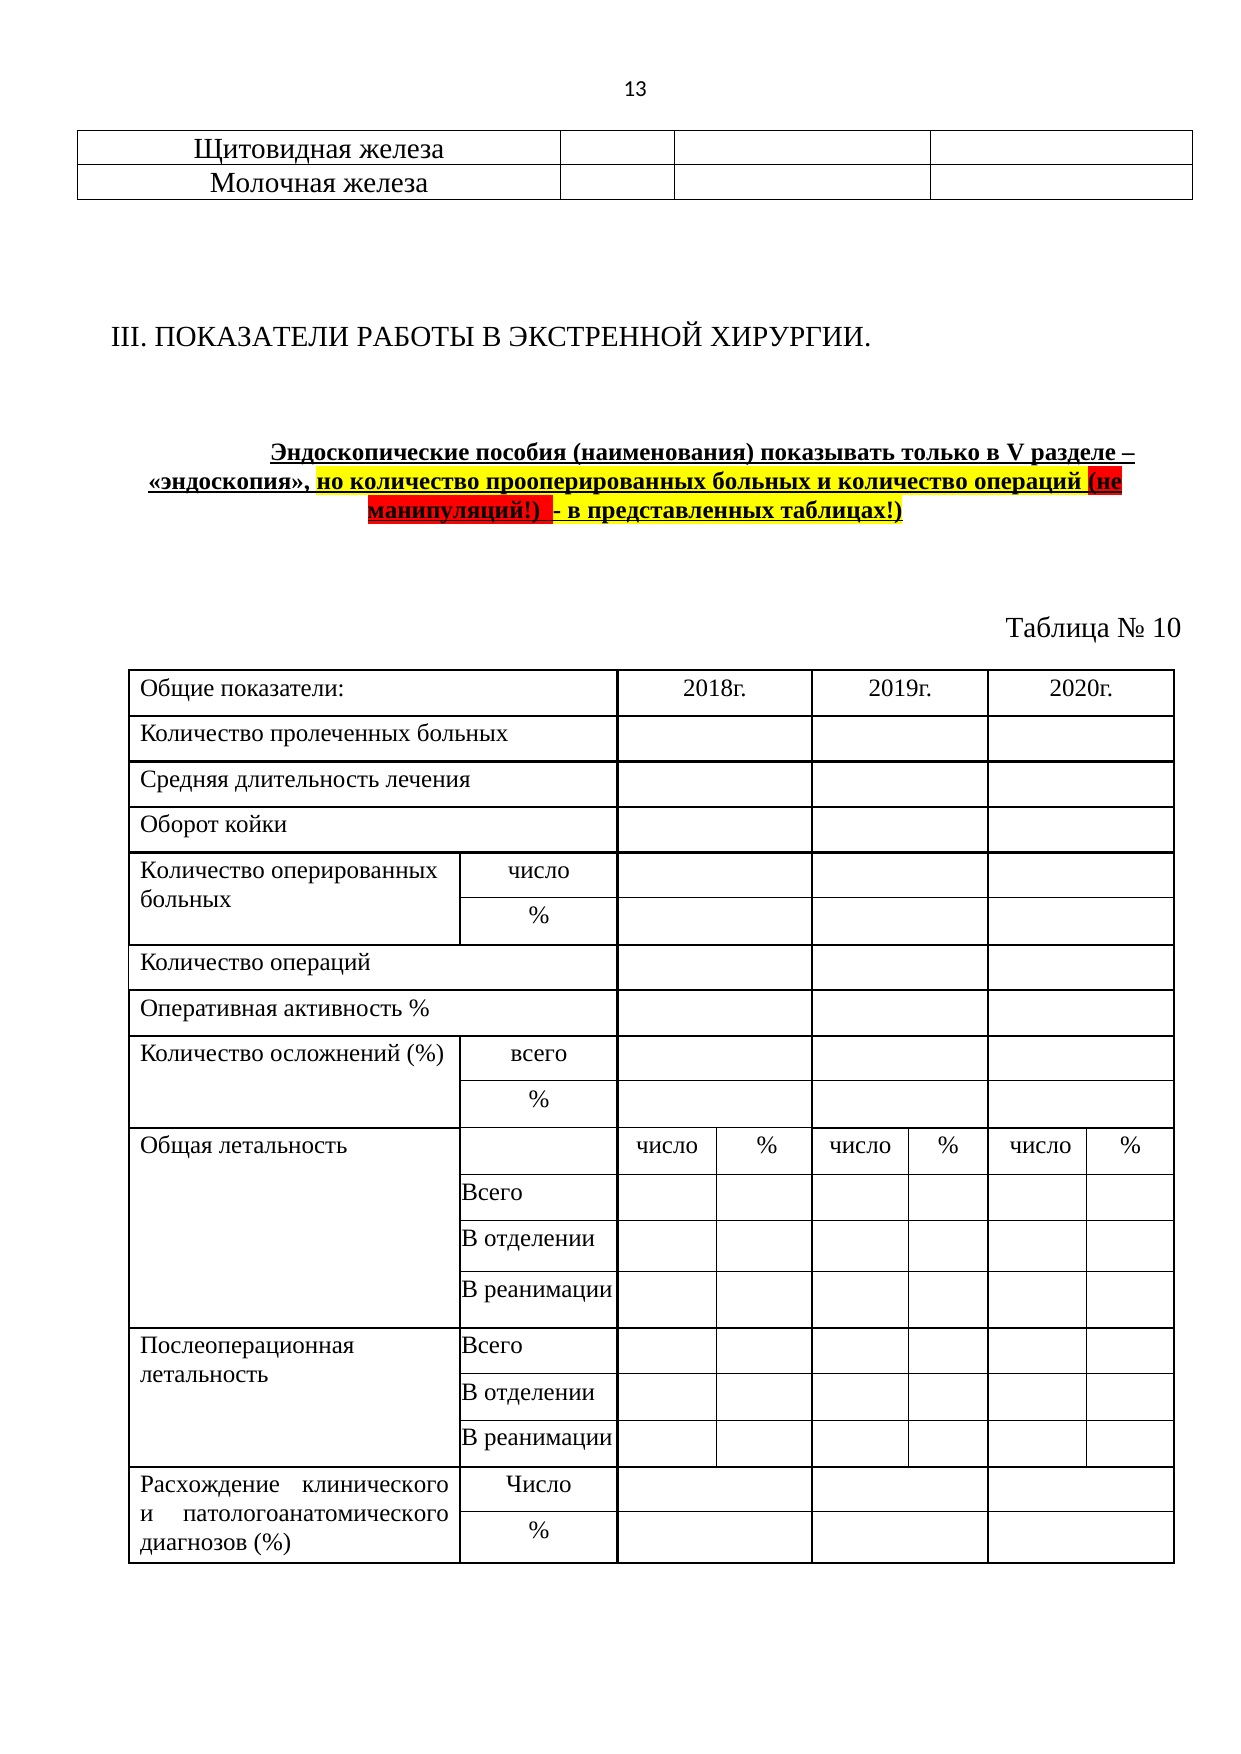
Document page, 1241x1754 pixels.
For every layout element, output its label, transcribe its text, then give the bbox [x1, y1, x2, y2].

table_cell [989, 763, 1173, 806]
table_header 2018г. [619, 671, 811, 715]
table_cell [619, 854, 811, 897]
table_cell [813, 1329, 908, 1373]
table_cell [619, 1037, 811, 1080]
table_cell Всего [461, 1175, 616, 1220]
table_cell [989, 991, 1173, 1035]
table_cell [989, 1175, 1086, 1220]
table_cell [813, 946, 987, 989]
table_cell [619, 763, 811, 806]
table_cell Молочная железа [78, 165, 560, 199]
table_cell [989, 1421, 1086, 1466]
table_cell [619, 1221, 716, 1271]
table_cell [619, 898, 811, 944]
table_cell [909, 1221, 987, 1271]
table_header Общие показатели: [130, 671, 616, 715]
table_cell [931, 131, 1192, 164]
table_cell [989, 946, 1173, 989]
table_cell % [717, 1128, 811, 1173]
table_cell [561, 165, 674, 199]
table_cell [989, 854, 1173, 897]
table_cell [813, 854, 987, 897]
table_header 2019г. [813, 671, 987, 715]
table_cell Средняя длительность лечения [130, 763, 616, 806]
table_cell [561, 131, 674, 164]
text Таблица № 10 [89, 610, 1181, 643]
table_cell [717, 1329, 811, 1373]
table_cell [619, 717, 811, 760]
table_cell % [909, 1129, 987, 1173]
table_cell [813, 808, 987, 851]
table_cell [717, 1374, 811, 1420]
table_cell В реанимации [461, 1272, 616, 1327]
table_cell [1087, 1175, 1173, 1220]
table_cell [813, 717, 987, 760]
table_cell [619, 1374, 716, 1420]
table_cell % [461, 1512, 616, 1562]
table_cell [619, 1081, 811, 1127]
table_cell число [461, 854, 616, 897]
table_cell Расхождение клинического и патологоанатомического диагнозов (%) [130, 1468, 459, 1562]
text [89, 437, 1181, 524]
table_cell [619, 1468, 811, 1511]
table_cell [717, 1272, 811, 1327]
table_cell [813, 763, 987, 806]
table_cell [1087, 1221, 1173, 1271]
table_cell [717, 1421, 811, 1466]
table_cell [909, 1272, 987, 1327]
table_cell число [619, 1128, 716, 1173]
table_cell [909, 1421, 987, 1466]
table_cell Оборот койки [130, 808, 616, 851]
table_cell В реанимации [461, 1421, 616, 1466]
table_cell [813, 1081, 987, 1127]
table_cell В отделении [461, 1374, 616, 1420]
table_cell [619, 1421, 716, 1466]
table_cell [813, 1037, 987, 1080]
table_cell [989, 1512, 1173, 1562]
table_cell [989, 1468, 1173, 1511]
table_cell [931, 165, 1192, 199]
table_cell [989, 1037, 1173, 1080]
table_cell В отделении [461, 1221, 616, 1271]
table_cell Щитовидная железа [78, 131, 560, 164]
table_cell % [461, 898, 616, 944]
table_cell [619, 1329, 716, 1373]
table_cell [1087, 1421, 1173, 1466]
table_cell [909, 1175, 987, 1220]
table_cell [619, 1175, 716, 1220]
table_cell [619, 1512, 811, 1562]
table_cell % [1087, 1129, 1173, 1173]
table_cell [619, 808, 811, 851]
table_cell всего [461, 1037, 616, 1080]
table_cell [989, 1272, 1086, 1327]
table_cell [813, 1175, 908, 1220]
table_cell [989, 1081, 1173, 1127]
table_cell Количество пролеченных больных [130, 717, 616, 760]
table_cell [909, 1374, 987, 1420]
table_cell [989, 717, 1173, 760]
table_cell [989, 1374, 1086, 1420]
table_cell Количество оперированных больных [130, 854, 459, 944]
table_cell [461, 1128, 616, 1173]
table_cell Послеоперационная летальность [130, 1329, 459, 1466]
table_cell [813, 1421, 908, 1466]
table_cell [675, 131, 930, 164]
table_cell Общая летальность [130, 1129, 459, 1327]
table_cell [675, 165, 930, 199]
table_cell [909, 1329, 987, 1373]
table_cell [813, 991, 987, 1035]
table_cell [717, 1175, 811, 1220]
table_cell % [461, 1081, 616, 1127]
table_cell Количество осложнений (%) [130, 1037, 459, 1127]
table_cell [989, 1329, 1086, 1373]
table_cell число [989, 1129, 1086, 1173]
table_cell Всего [461, 1329, 616, 1373]
table_cell [813, 1468, 987, 1511]
table_cell Количество операций [129, 946, 616, 989]
text III. ПОКАЗАТЕЛИ РАБОТЫ В ЭКСТРЕННОЙ ХИРУРГИИ. [89, 319, 1181, 352]
table_cell [813, 1512, 987, 1562]
table_header 2020г. [989, 671, 1173, 715]
table_cell [717, 1221, 811, 1271]
table_cell [989, 898, 1173, 944]
table_cell [989, 1221, 1086, 1271]
table_cell Оперативная активность % [130, 991, 616, 1035]
table_cell [813, 1374, 908, 1420]
table_cell число [813, 1129, 908, 1173]
table_cell [619, 946, 811, 989]
table_cell [813, 1221, 908, 1271]
table_cell [989, 808, 1173, 851]
table_cell [1087, 1329, 1173, 1373]
table_cell [619, 1272, 716, 1327]
table_cell Число [461, 1468, 616, 1511]
table_cell [813, 1272, 908, 1327]
table_cell [1087, 1374, 1173, 1420]
table_cell [813, 898, 987, 944]
table_cell [619, 991, 811, 1035]
table_cell [1087, 1272, 1173, 1327]
